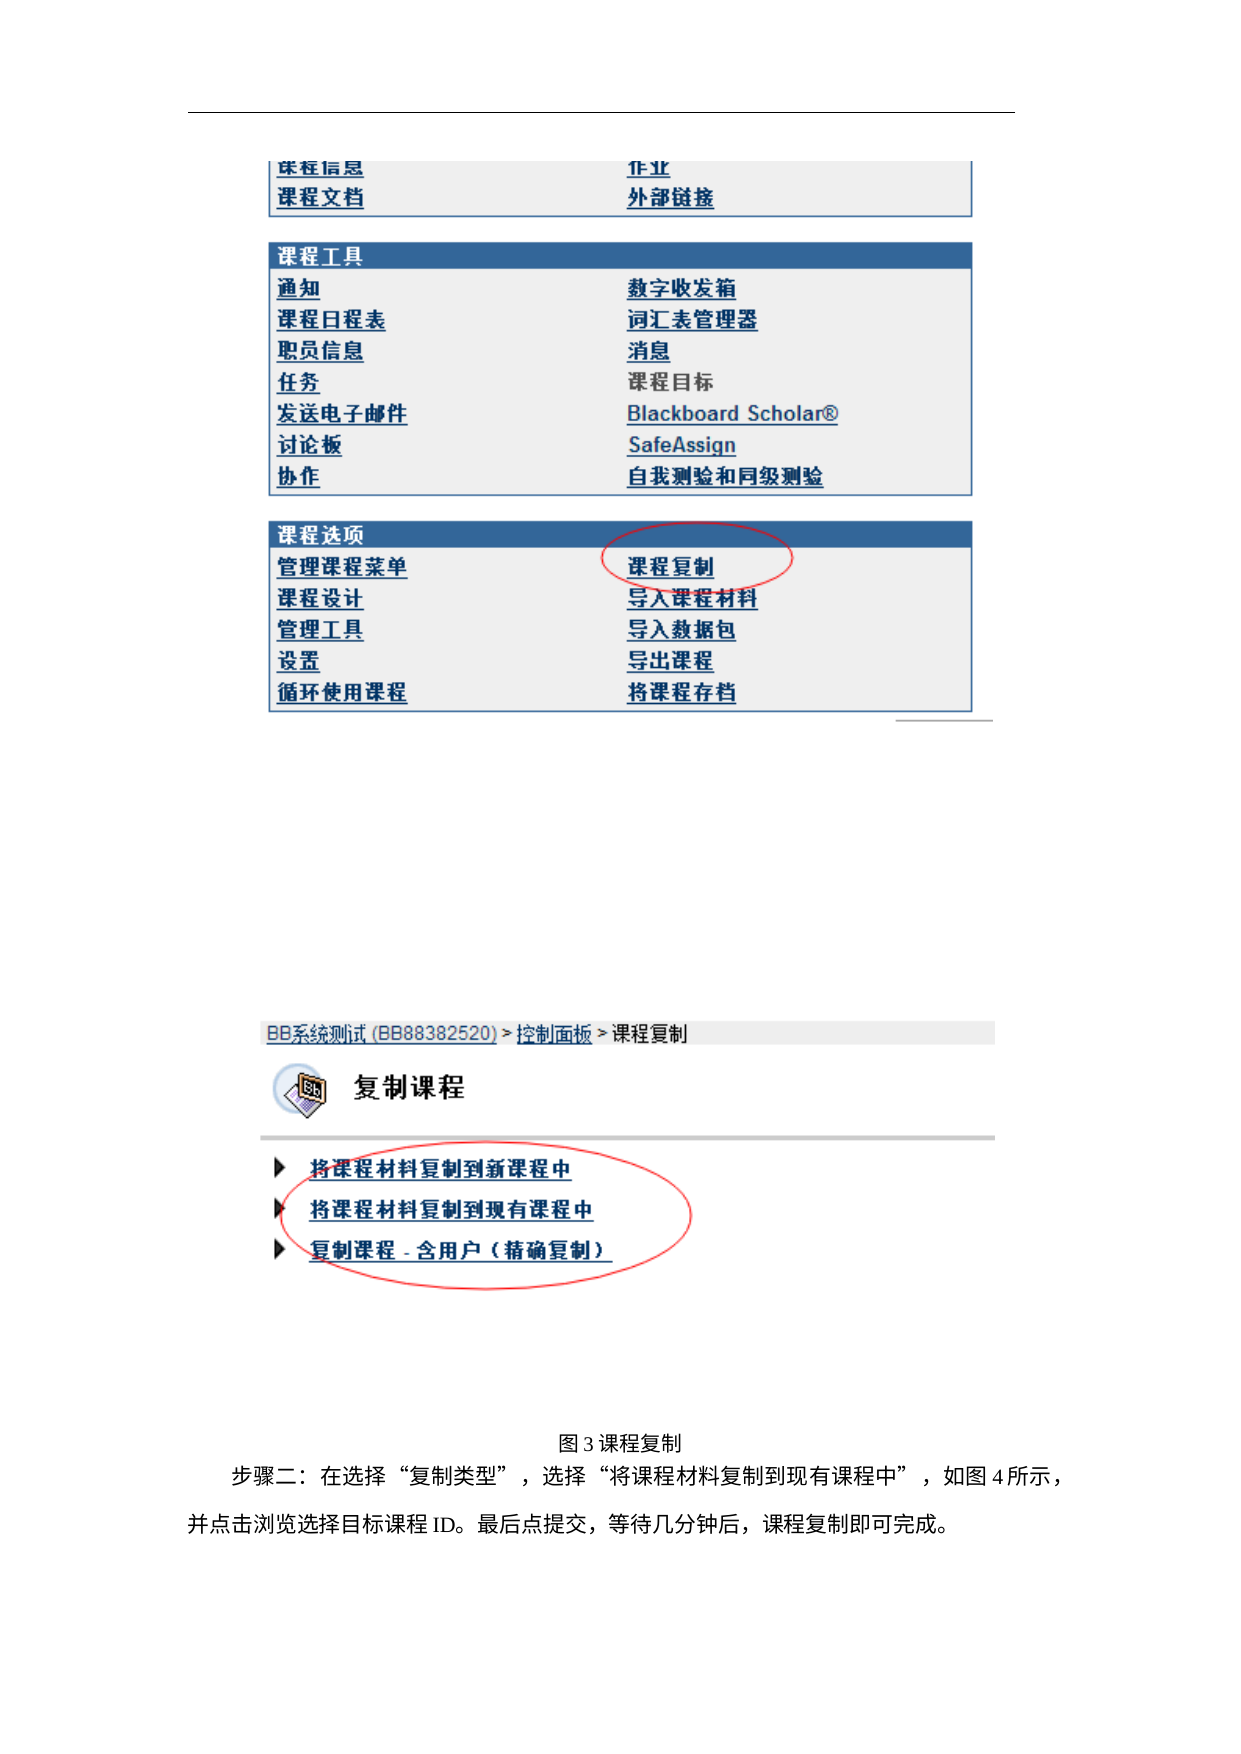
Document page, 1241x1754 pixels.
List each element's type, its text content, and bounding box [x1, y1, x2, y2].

picture [247, 161, 993, 750]
picture [245, 990, 995, 1382]
text 图3 课程复制 [187, 1426, 1053, 1458]
text 步骤二：在选择“复制类型”，选择“将课程材料复制到现有课程中”，如图4所示，并点击浏览选择目标课程ID。最后点提交，等待几分钟后，课程复制即可完成。 [187, 1458, 1053, 1539]
